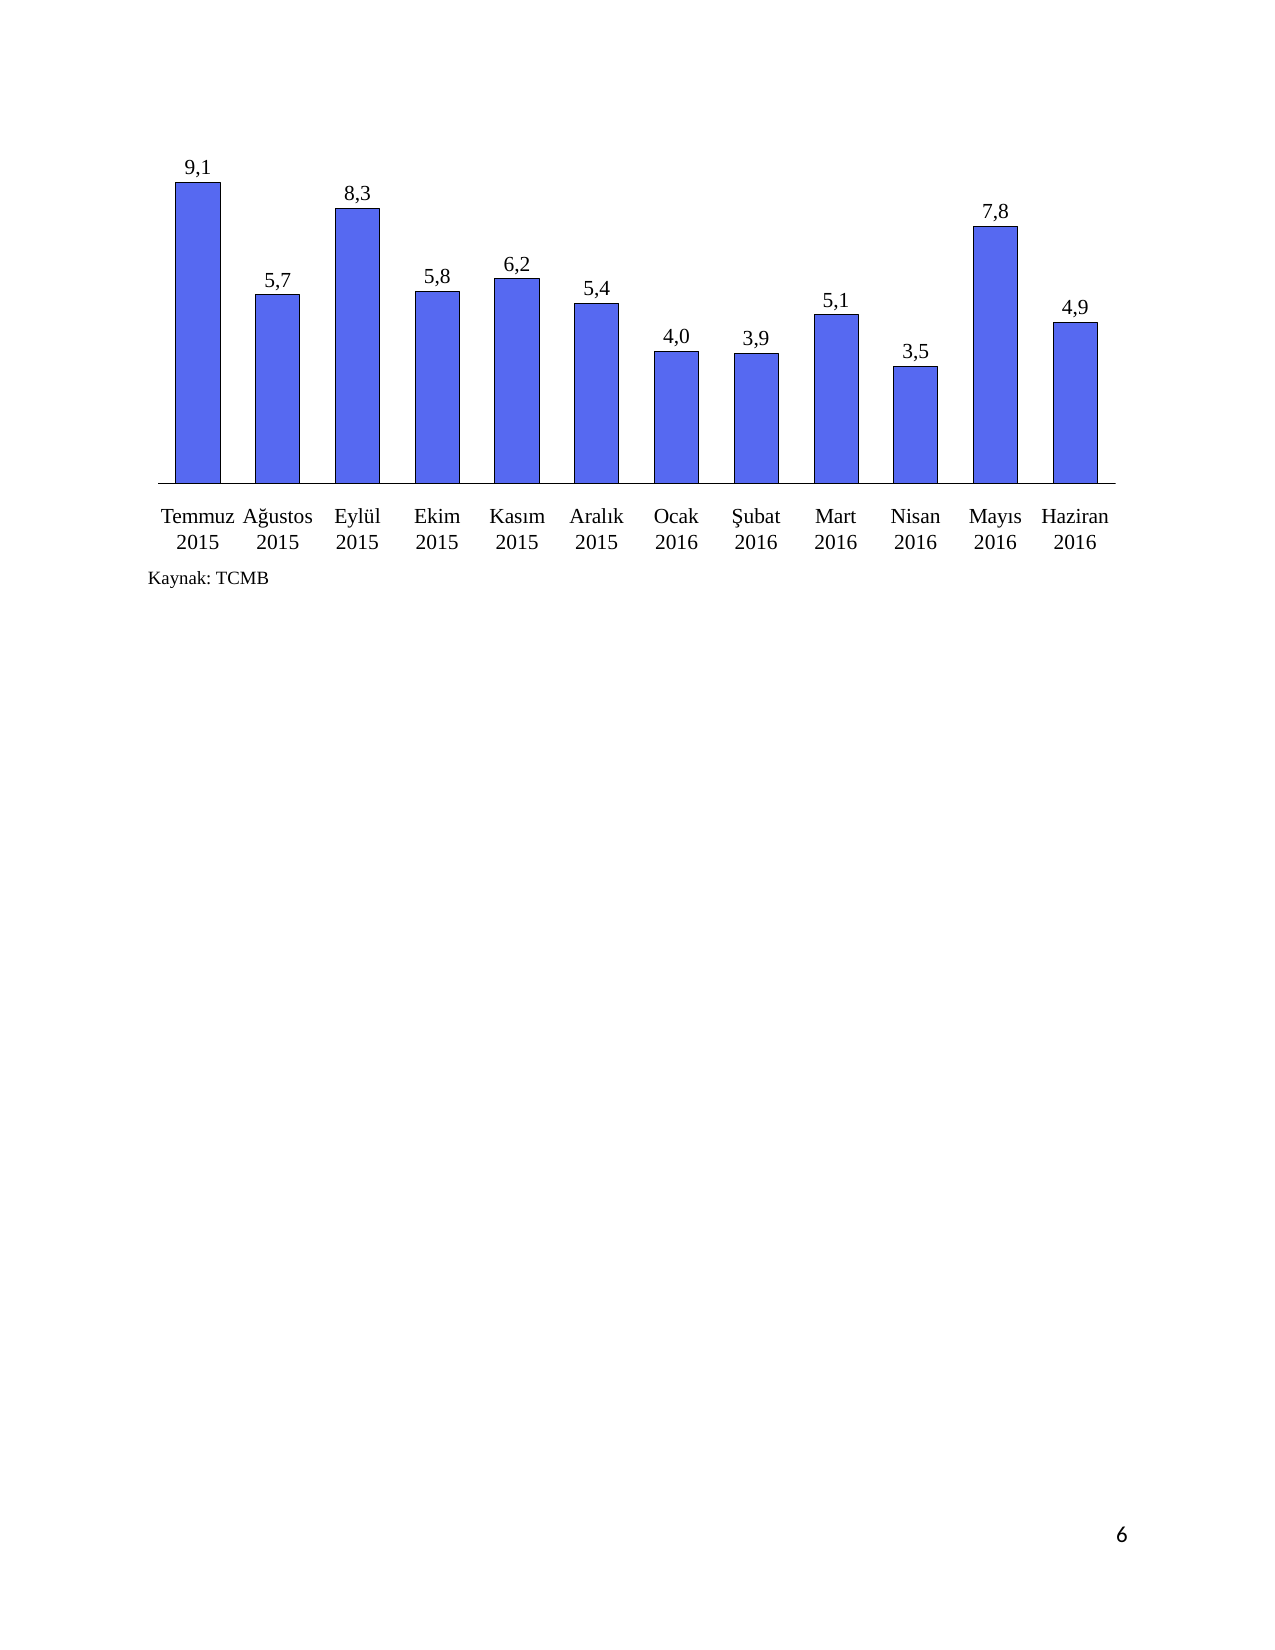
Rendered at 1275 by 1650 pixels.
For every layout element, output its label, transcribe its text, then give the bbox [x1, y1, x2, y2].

text Kaynak: TCMB [148, 567, 1127, 588]
